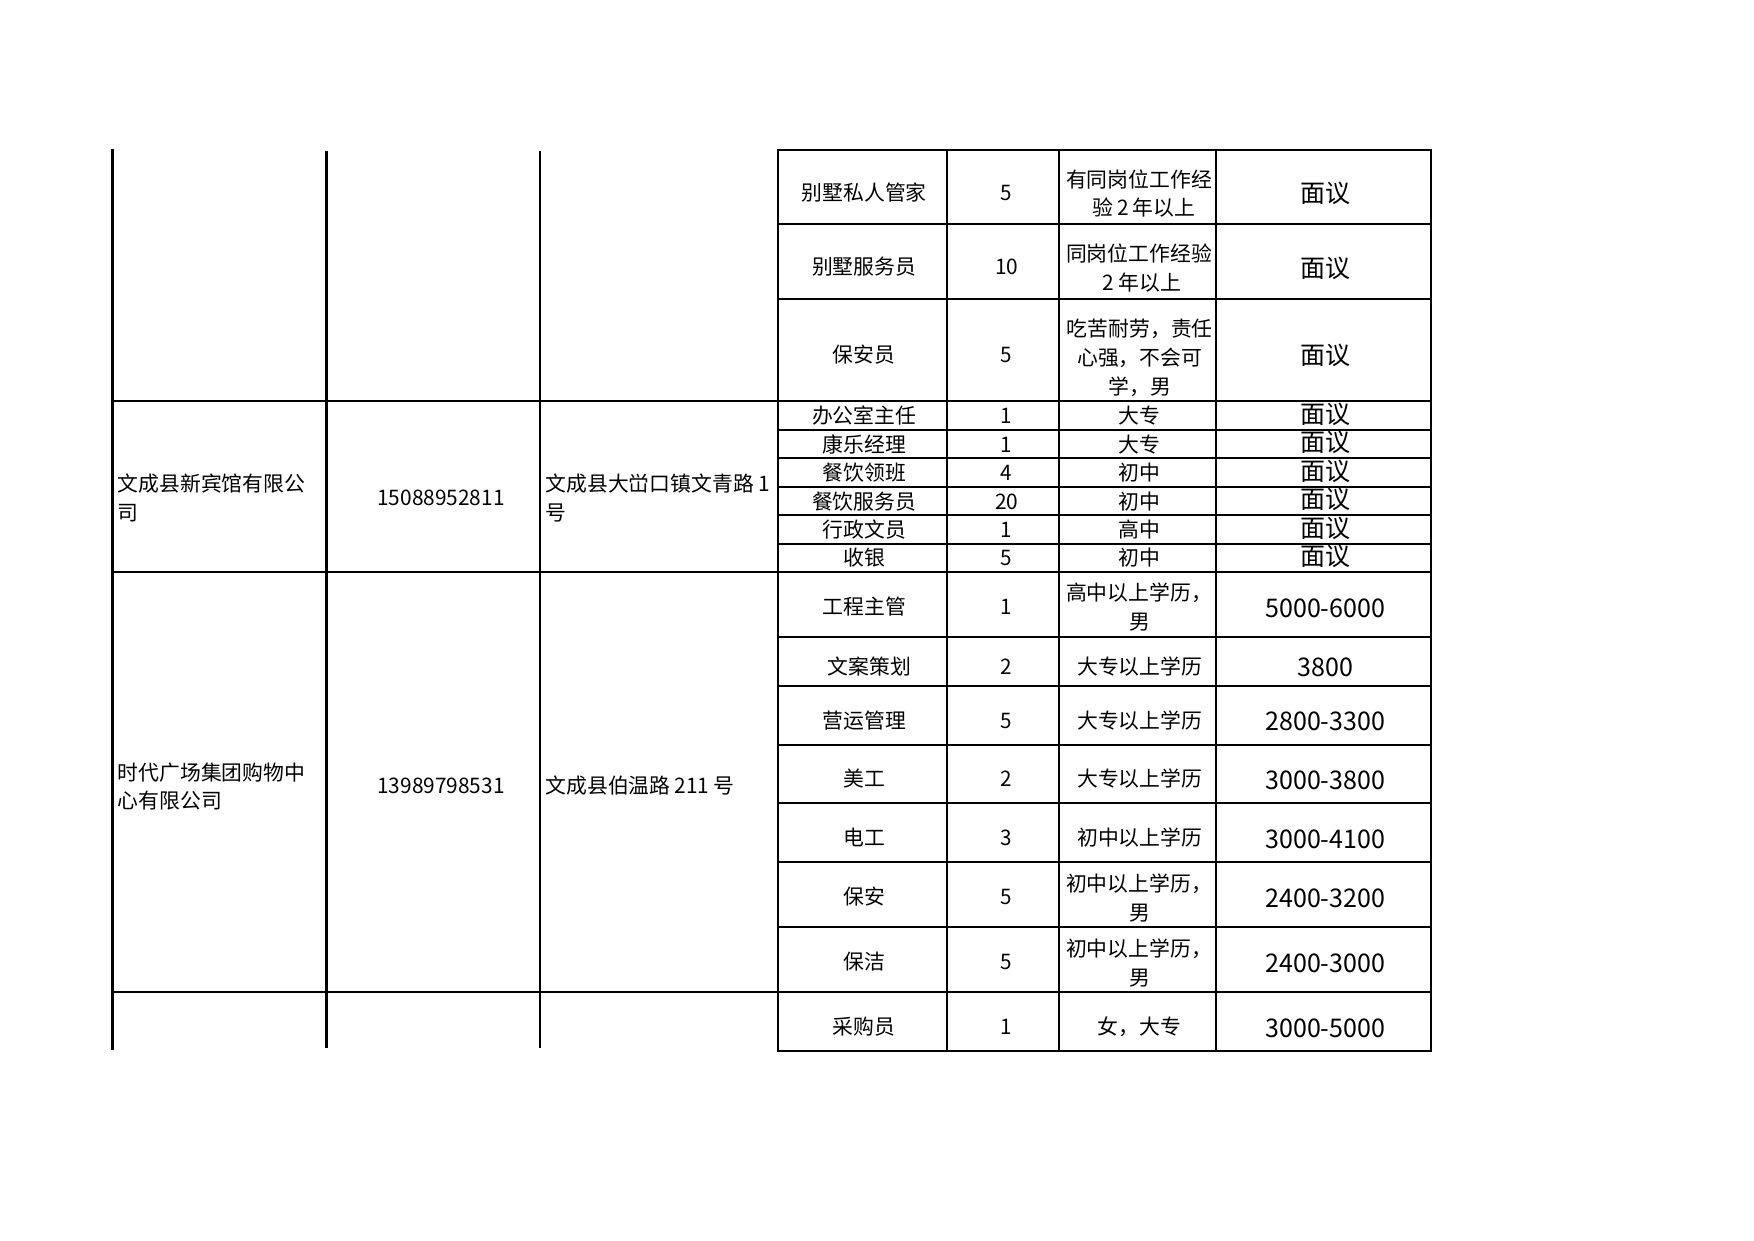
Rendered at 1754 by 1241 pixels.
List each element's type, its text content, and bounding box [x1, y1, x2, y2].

table_cell 3 [948, 804, 1058, 861]
table_cell 2400-3000 [1217, 928, 1430, 991]
table_cell 大专 [1060, 402, 1215, 429]
table_cell 20 [948, 488, 1058, 514]
table_cell 餐饮领班 [779, 459, 946, 486]
table_cell 5 [948, 545, 1058, 571]
table_cell 行政文员 [779, 516, 946, 542]
table_cell 同岗位工作经验2年以上 [1060, 225, 1215, 298]
table_cell 工程主管 [779, 573, 946, 636]
table_cell 文成县新宾馆有限公司 [114, 402, 325, 571]
table_cell 面议 [1217, 300, 1430, 400]
table_cell 保安员 [779, 300, 946, 400]
table_cell 4 [948, 459, 1058, 486]
table_cell 1 [948, 516, 1058, 542]
table_cell 文成县伯温路211号 [541, 573, 777, 991]
table_cell 电工 [779, 804, 946, 861]
table_cell 2400-3200 [1217, 863, 1430, 926]
table_cell 采购员 [779, 993, 946, 1050]
table_cell 大专以上学历 [1060, 746, 1215, 802]
table_cell 保安 [779, 863, 946, 926]
table_cell 康乐经理 [779, 431, 946, 457]
table_cell 面议 [1217, 459, 1430, 486]
table_cell 面议 [1217, 488, 1430, 514]
table_cell 女，大专 [1060, 993, 1215, 1050]
table_cell 13989798531 [328, 573, 539, 991]
table_cell 面议 [1217, 225, 1430, 298]
table_cell 5 [948, 687, 1058, 743]
table_cell 3000-4100 [1217, 804, 1430, 861]
table_cell 3000-5000 [1217, 993, 1430, 1050]
table_cell 保洁 [779, 928, 946, 991]
table_cell 10 [948, 225, 1058, 298]
table_cell 初中 [1060, 459, 1215, 486]
table_header [540, 149, 777, 400]
table_cell 1 [948, 573, 1058, 636]
table_cell 初中 [1060, 488, 1215, 514]
table_cell 3800 [1217, 638, 1430, 684]
table_cell 文成县大峃口镇文青路1 号 [541, 402, 777, 571]
table_cell 高中以上学历， 男 [1060, 573, 1215, 636]
table_cell 美工 [779, 746, 946, 802]
table_cell 面议 [1217, 402, 1430, 429]
table_cell 初中 [1060, 545, 1215, 571]
table_cell 面议 [1217, 431, 1430, 457]
table_cell [540, 993, 777, 1050]
table_header 5 [948, 151, 1058, 223]
table_cell 吃苦耐劳，责任心强，不会可学，男 [1060, 300, 1215, 400]
table_cell 2 [948, 746, 1058, 802]
table_cell 2800-3300 [1217, 687, 1430, 743]
table_cell 面议 [1217, 545, 1430, 571]
table_cell 文案策划 [779, 638, 946, 684]
table_cell 15088952811 [328, 402, 539, 571]
table_cell 5 [948, 863, 1058, 926]
table_header [326, 149, 540, 400]
table_cell 3000-3800 [1217, 746, 1430, 802]
table_cell 面议 [1217, 516, 1430, 542]
table_cell 时代广场集团购物中心有限公司 [114, 573, 325, 991]
table_cell 1 [948, 993, 1058, 1050]
table_cell 初中以上学历， 男 [1060, 863, 1215, 926]
table_cell 高中 [1060, 516, 1215, 542]
table_cell 1 [948, 431, 1058, 457]
table_cell [326, 993, 540, 1050]
table_cell 大专 [1060, 431, 1215, 457]
table_header 面议 [1217, 151, 1430, 223]
table_cell 5 [948, 928, 1058, 991]
table_cell 大专以上学历 [1060, 687, 1215, 743]
table_header 别墅私人管家 [779, 151, 946, 223]
table_cell 5 [948, 300, 1058, 400]
table_cell 初中以上学历， 男 [1060, 928, 1215, 991]
table_cell 营运管理 [779, 687, 946, 743]
table_header 有同岗位工作经验2年以上 [1060, 151, 1215, 223]
table_cell 办公室主任 [779, 402, 946, 429]
table_cell 初中以上学历 [1060, 804, 1215, 861]
table_cell 大专以上学历 [1060, 638, 1215, 684]
table_cell 别墅服务员 [779, 225, 946, 298]
table_cell 2 [948, 638, 1058, 684]
table_cell 收银 [779, 545, 946, 571]
table_cell 1 [948, 402, 1058, 429]
table_header [114, 149, 326, 400]
table_cell [114, 993, 326, 1050]
table_cell 餐饮服务员 [779, 488, 946, 514]
table_cell 5000-6000 [1217, 573, 1430, 636]
